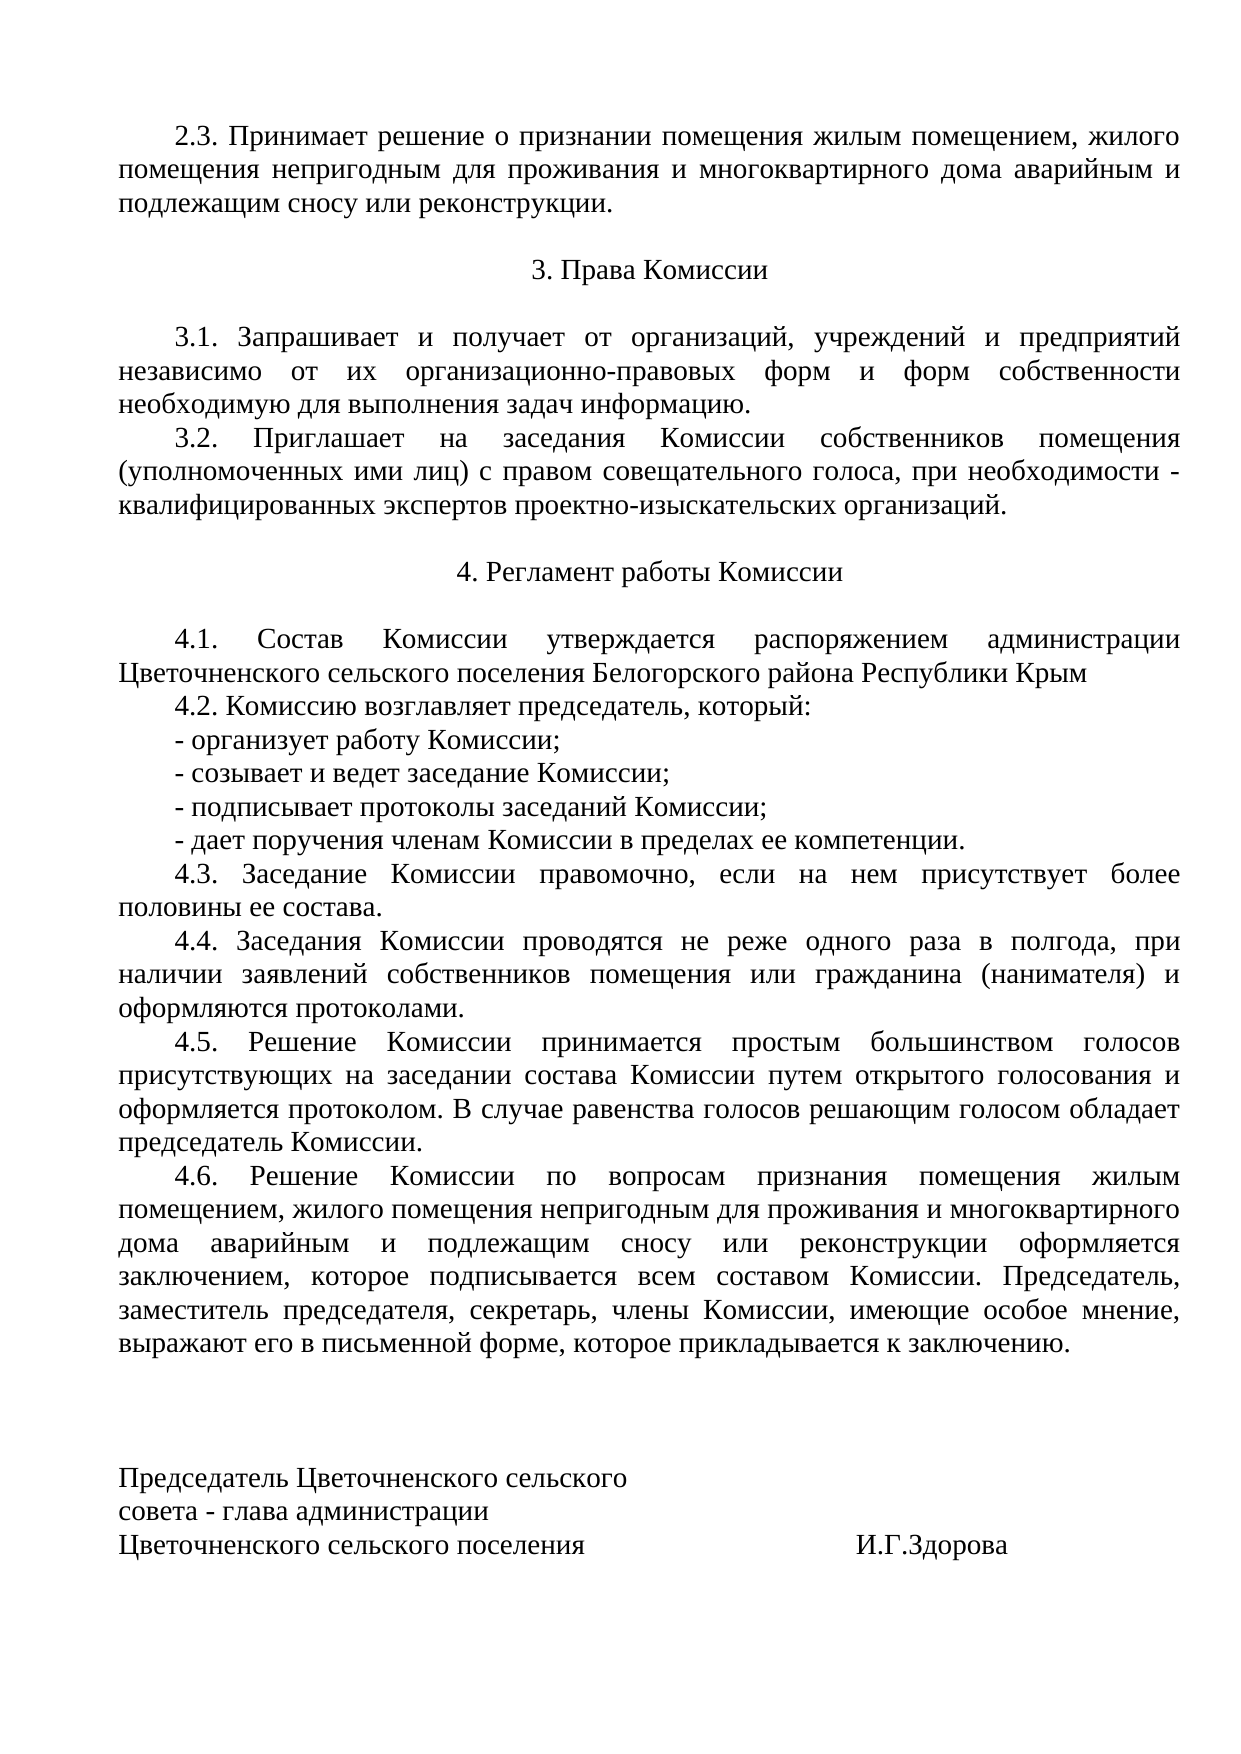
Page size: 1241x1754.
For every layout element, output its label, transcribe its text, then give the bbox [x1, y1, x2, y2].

text - дает поручения членам Комиссии в пределах ее компетенции. [118, 822, 1181, 856]
text совета - глава администрации [118, 1493, 1170, 1527]
text 2.3. Принимает решение о признании помещения жилым помещением, жилого помещения непригодным для проживания и многоквартирного дома аварийным и подлежащим сносу или реконструкции. [118, 118, 1181, 219]
text 3.2. Приглашает на заседания Комиссии собственников помещения (уполномоченных ими лиц) с правом совещательного голоса, при необходимости - квалифицированных экспертов проектно-изыскательских организаций. [118, 420, 1181, 521]
text 4.3. Заседание Комиссии правомочно, если на нем присутствует более половины ее состава. [118, 856, 1181, 923]
text Цветочненского сельского поселения И.Г.Здорова [118, 1527, 1181, 1560]
text 4.4. Заседания Комиссии проводятся не реже одного раза в полгода, при наличии заявлений собственников помещения или гражданина (нанимателя) и оформляются протоколами. [118, 923, 1181, 1024]
text - созывает и ведет заседание Комиссии; [118, 755, 1181, 789]
text 4.2. Комиссию возглавляет председатель, который: [118, 688, 1181, 722]
text Председатель Цветочненского сельского [118, 1460, 1170, 1493]
text - подписывает протоколы заседаний Комиссии; [118, 789, 1181, 822]
text 4.6. Решение Комиссии по вопросам признания помещения жилым помещением, жилого помещения непригодным для проживания и многоквартирного дома аварийным и подлежащим сносу или реконструкции оформляется заключением, которое подписывается всем составом Комиссии. Председатель, заместитель председателя, секретарь, члены Комиссии, имеющие особое мнение, выражают его в письменной форме, которое прикладывается к заключению. [118, 1158, 1181, 1359]
text 4.5. Решение Комиссии принимается простым большинством голосов присутствующих на заседании состава Комиссии путем открытого голосования и оформляется протоколом. В случае равенства голосов решающим голосом обладает председатель Комиссии. [118, 1024, 1181, 1158]
text 3. Права Комиссии [118, 252, 1181, 286]
text 4.1. Состав Комиссии утверждается распоряжением администрации Цветочненского сельского поселения Белогорского района Республики Крым [118, 621, 1181, 688]
text 4. Регламент работы Комиссии [118, 554, 1181, 588]
text - организует работу Комиссии; [118, 722, 1181, 755]
text 3.1. Запрашивает и получает от организаций, учреждений и предприятий независимо от их организационно-правовых форм и форм собственности необходимую для выполнения задач информацию. [118, 319, 1181, 420]
